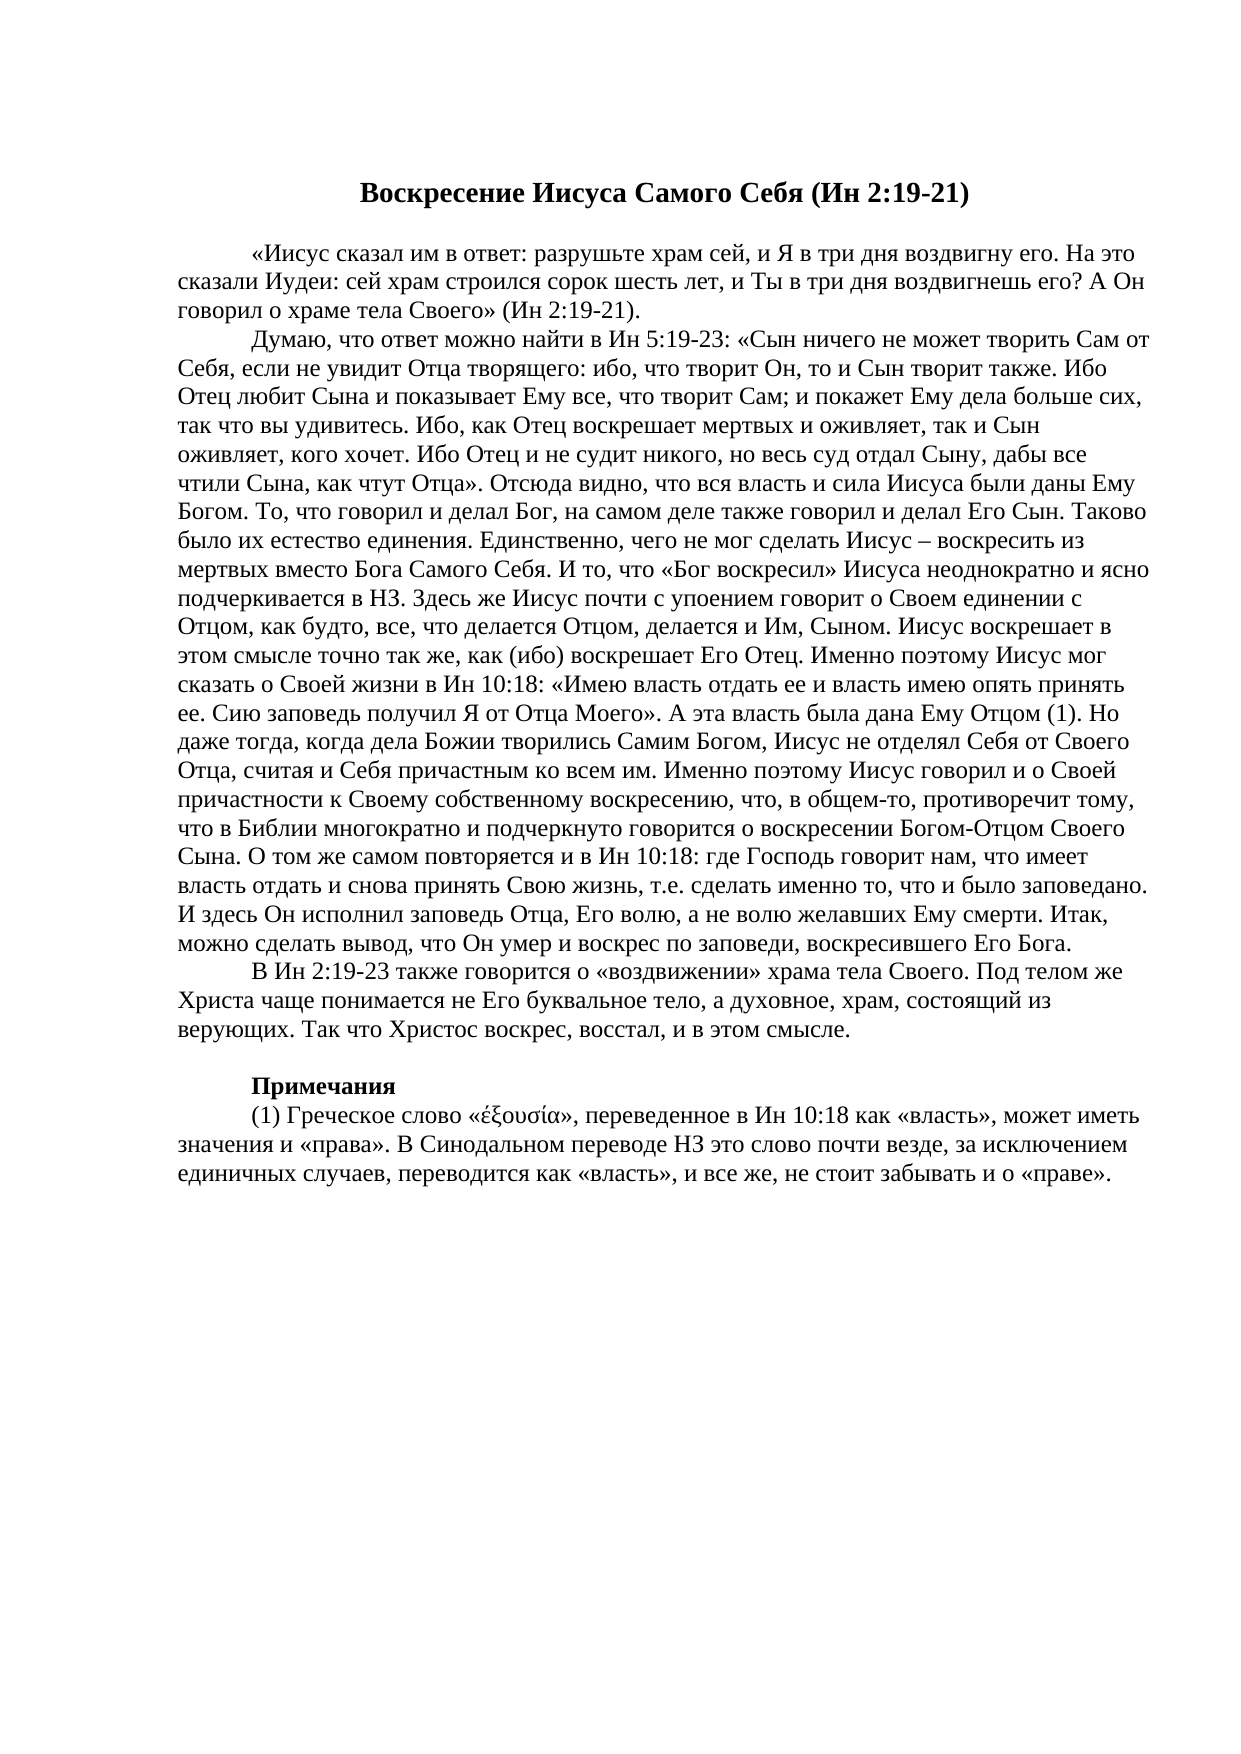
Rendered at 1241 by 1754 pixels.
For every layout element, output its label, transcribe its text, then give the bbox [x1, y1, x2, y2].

text Воскресение Иисуса Самого Себя (Ин 2:19-21) [177, 175, 1152, 209]
text Думаю, что ответ можно найти в Ин 5:19-23: «Сын ничего не может творить Сам от Себя, если не увидит Отца творящего: ибо, что творит Он, то и Сын творит также. Ибо Отец любит Сына и показывает Ему все, что творит Сам; и покажет Ему дела больше сих, так что вы удивитесь. Ибо, как Отец воскрешает мертвых и оживляет, так и Сын оживляет, кого хочет. Ибо Отец и не судит никого, но весь суд отдал Сыну, дабы все чтили Сына, как чтут Отца». Отсюда видно, что вся власть и сила Иисуса были даны Ему Богом. То, что говорил и делал Бог, на самом деле также говорил и делал Его Сын. Таково было их естество единения. Единственно, чего не мог сделать Иисус – воскресить из мертвых вместо Бога Самого Себя. И то, что «Бог воскресил» Иисуса неоднократно и ясно подчеркивается в НЗ. Здесь же Иисус почти с упоением говорит о Своем единении с Отцом, как будто, все, что делается Отцом, делается и Им, Сыном. Иисус воскрешает в этом смысле точно так же, как (ибо) воскрешает Его Отец. Именно поэтому Иисус мог сказать о Своей жизни в Ин 10:18: «Имею власть отдать ее и власть имею опять принять ее. Сию заповедь получил Я от Отца Моего». А эта власть была дана Ему Отцом (1). Но даже тогда, когда дела Божии творились Самим Богом, Иисус не отделял Себя от Своего Отца, считая и Себя причастным ко всем им. Именно поэтому Иисус говорил и о Своей причастности к Своему собственному воскресению, что, в общем-то, противоречит тому, что в Библии многократно и подчеркнуто говорится о воскресении Богом-Отцом Своего Сына. О том же самом повторяется и в Ин 10:18: где Господь говорит нам, что имеет власть отдать и снова принять Свою жизнь, т.е. сделать именно то, что и было заповедано. И здесь Он исполнил заповедь Отца, Его волю, а не волю желавших Ему смерти. Итак, можно сделать вывод, что Он умер и воскрес по заповеди, воскресившего Его Бога. [177, 324, 1152, 956]
text (1) Греческое слово «έξουσία», переведенное в Ин 10:18 как «власть», может иметь значения и «права». В Синодальном переводе НЗ это слово почти везде, за исключением единичных случаев, переводится как «власть», и все же, не стоит забывать и о «праве». [177, 1100, 1152, 1186]
text В Ин 2:19-23 также говорится о «воздвижении» храма тела Своего. Под телом же Христа чаще понимается не Его буквальное тело, а духовное, храм, состоящий из верующих. Так что Христос воскрес, восстал, и в этом смысле. [177, 956, 1152, 1043]
text Примечания [177, 1071, 1152, 1100]
text «Иисус сказал им в ответ: разрушьте храм сей, и Я в три дня воздвигну его. На это сказали Иудеи: сей храм строился сорок шесть лет, и Ты в три дня воздвигнешь его? А Он говорил о храме тела Своего» (Ин 2:19-21). [177, 238, 1152, 324]
